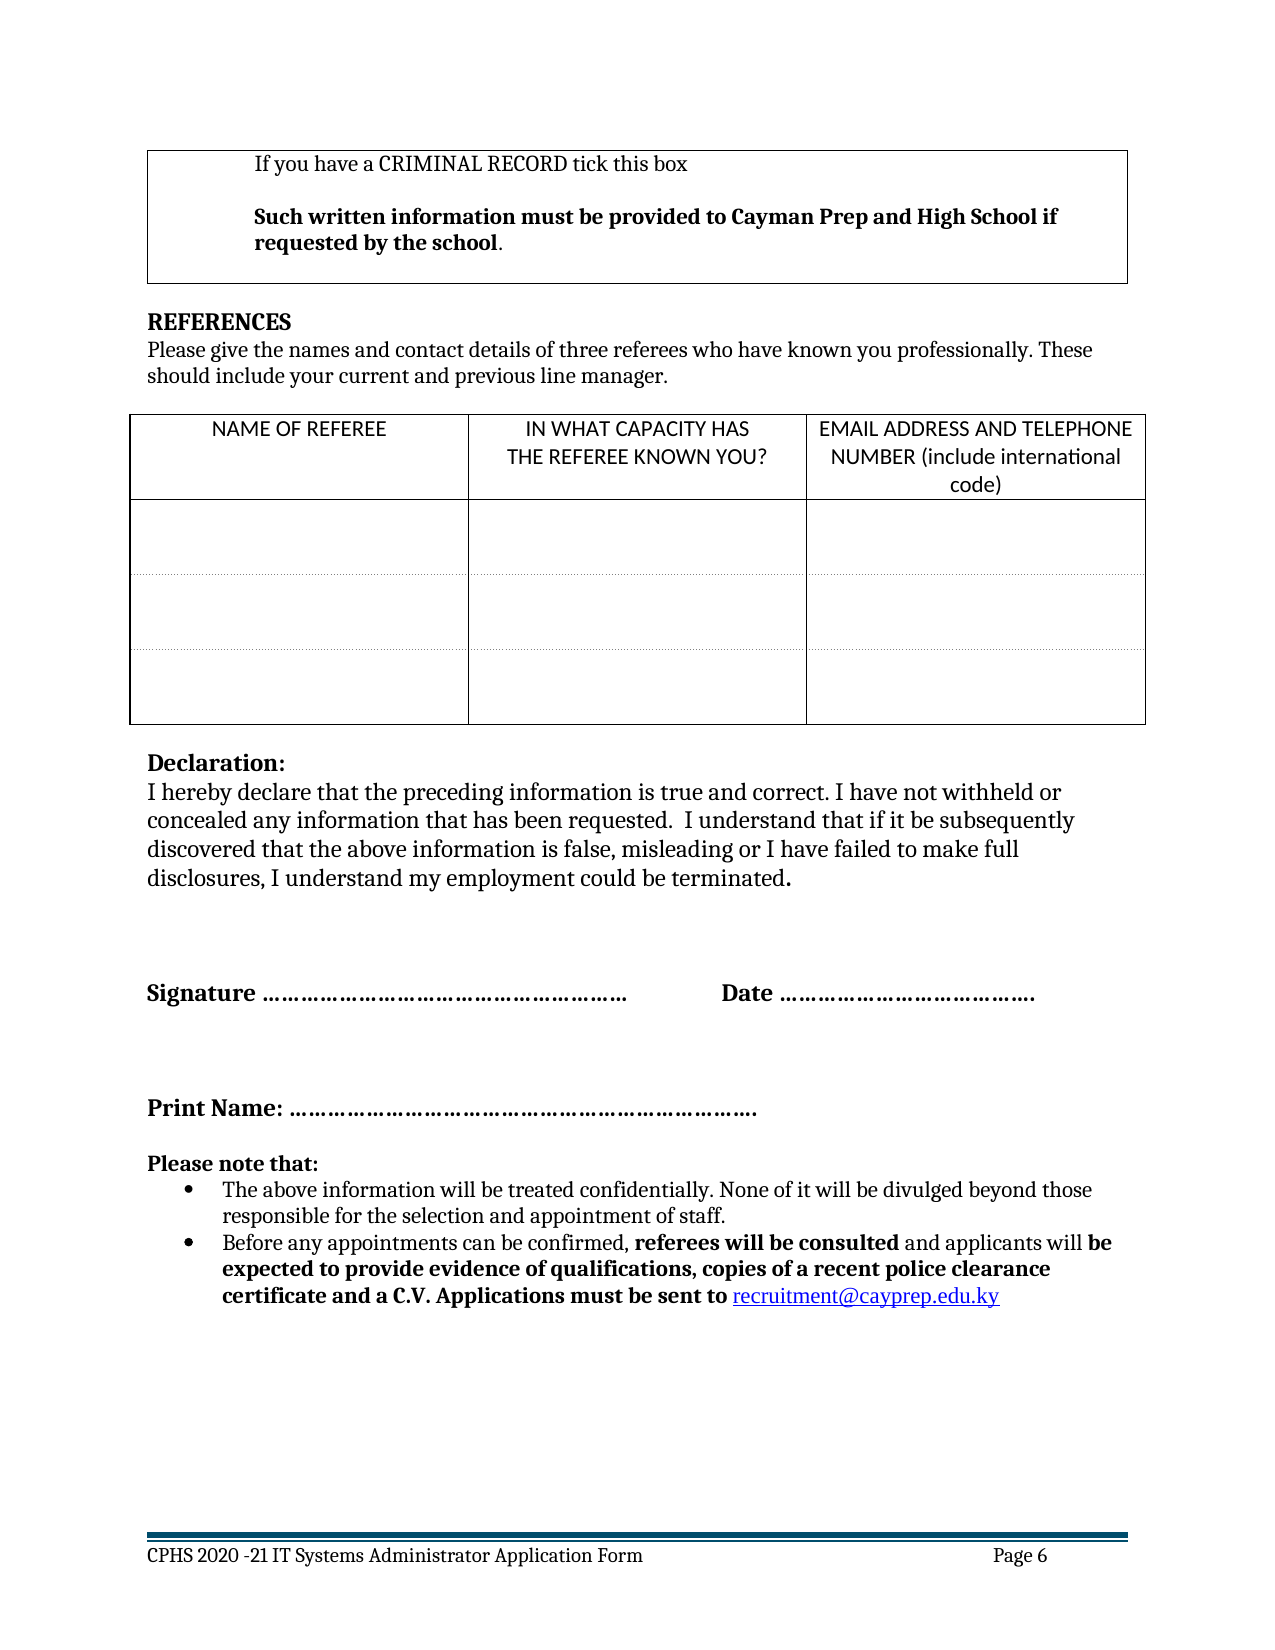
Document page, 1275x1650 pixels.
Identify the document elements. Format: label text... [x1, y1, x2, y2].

text REFERENCES [147, 308, 1128, 337]
text Please note that: [147, 1150, 1128, 1177]
table_header IN WHAT CAPACITY HAS THE REFEREE KNOWN YOU? [469, 415, 806, 498]
list The above information will be treated confidentially. None of it will be divulged beyond those responsible for the selection and appointment of staff. [184, 1177, 1128, 1229]
text Declaration: [147, 749, 1128, 777]
text Print Name: ………………………………………………………………. [147, 1094, 1128, 1122]
table_header EMAIL ADDRESS AND TELEPHONE NUMBER (include international code) [807, 415, 1145, 498]
list Before any appointments can be confirmed, referees will be consulted and applicants will be expected to provide evidence of qualifications, copies of a recent police clearance certificate and a C.V. Applications must be sent to recruitment@cayprep.edu.ky [184, 1229, 1128, 1309]
table_cell [131, 649, 468, 723]
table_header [148, 151, 1127, 283]
table_cell [469, 500, 806, 573]
table_cell [807, 500, 1145, 573]
text I hereby declare that the preceding information is true and correct. I have not withheld or concealed any information that has been requested. I understand that if it be subsequently discovered that the above information is false, misleading or I have failed to make full disclosures, I understand my employment could be terminated. [147, 777, 1128, 892]
table_cell [807, 574, 1145, 648]
table_cell [131, 574, 468, 648]
table_cell [131, 500, 468, 573]
table_cell [807, 649, 1145, 723]
text Signature ………………………………………………… Date …………………………………. [147, 979, 1128, 1007]
text Please give the names and contact details of three referees who have known you professionally. These should include your current and previous line manager. [147, 337, 1128, 389]
table_cell [469, 574, 806, 648]
table_header NAME OF REFEREE [131, 415, 468, 498]
table_cell [469, 649, 806, 723]
